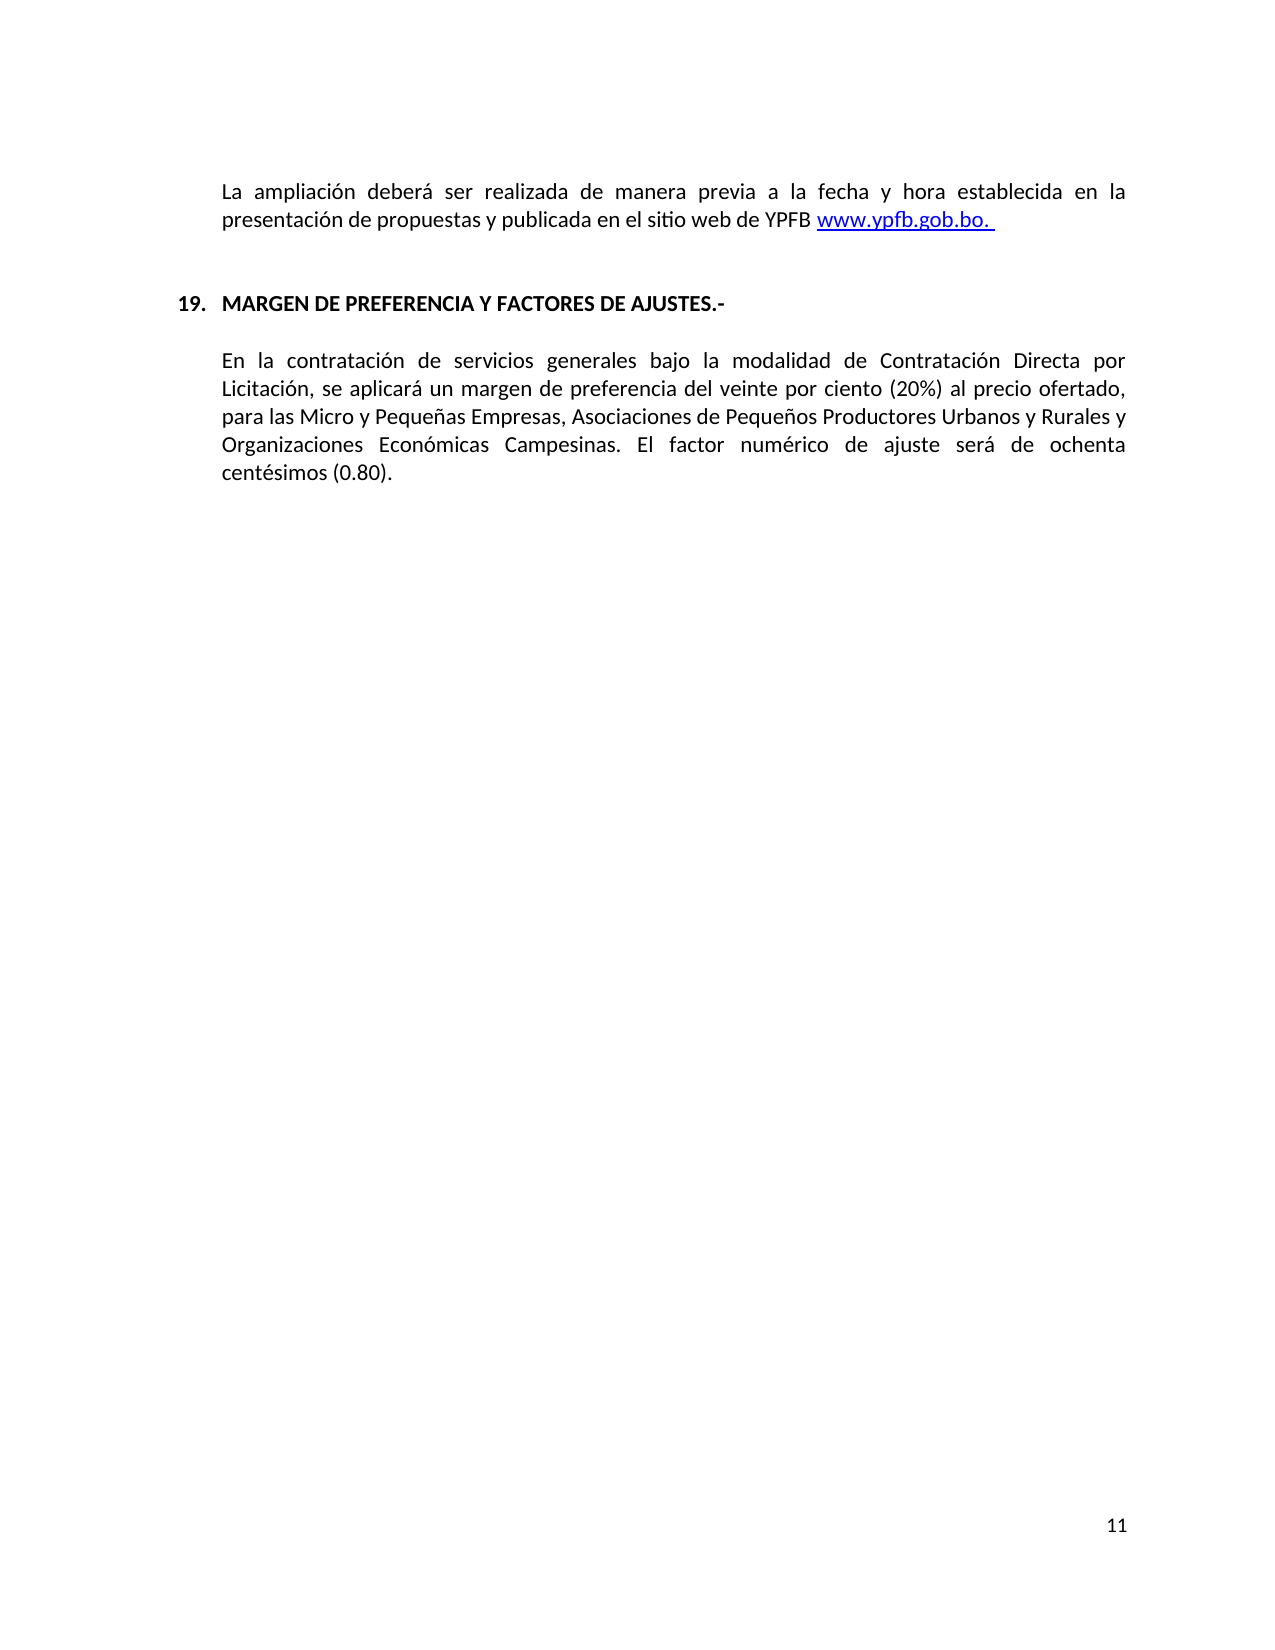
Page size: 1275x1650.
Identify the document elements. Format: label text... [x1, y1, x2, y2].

list MARGEN DE PREFERENCIA Y FACTORES DE AJUSTES.- [177, 289, 1127, 317]
text En la contratación de servicios generales bajo la modalidad de Contratación Directa por Licitación, se aplicará un margen de preferencia del veinte por ciento (20%) al precio ofertado, para las Micro y Pequeñas Empresas, Asociaciones de Pequeños Productores Urbanos y Rurales y Organizaciones Económicas Campesinas. El factor numérico de ajuste será de ochenta centésimos (0.80). [222, 346, 1127, 486]
text La ampliación deberá ser realizada de manera previa a la fecha y hora establecida en la presentación de propuestas y publicada en el sitio web de YPFB www.ypfb.gob.bo. [222, 177, 1127, 233]
